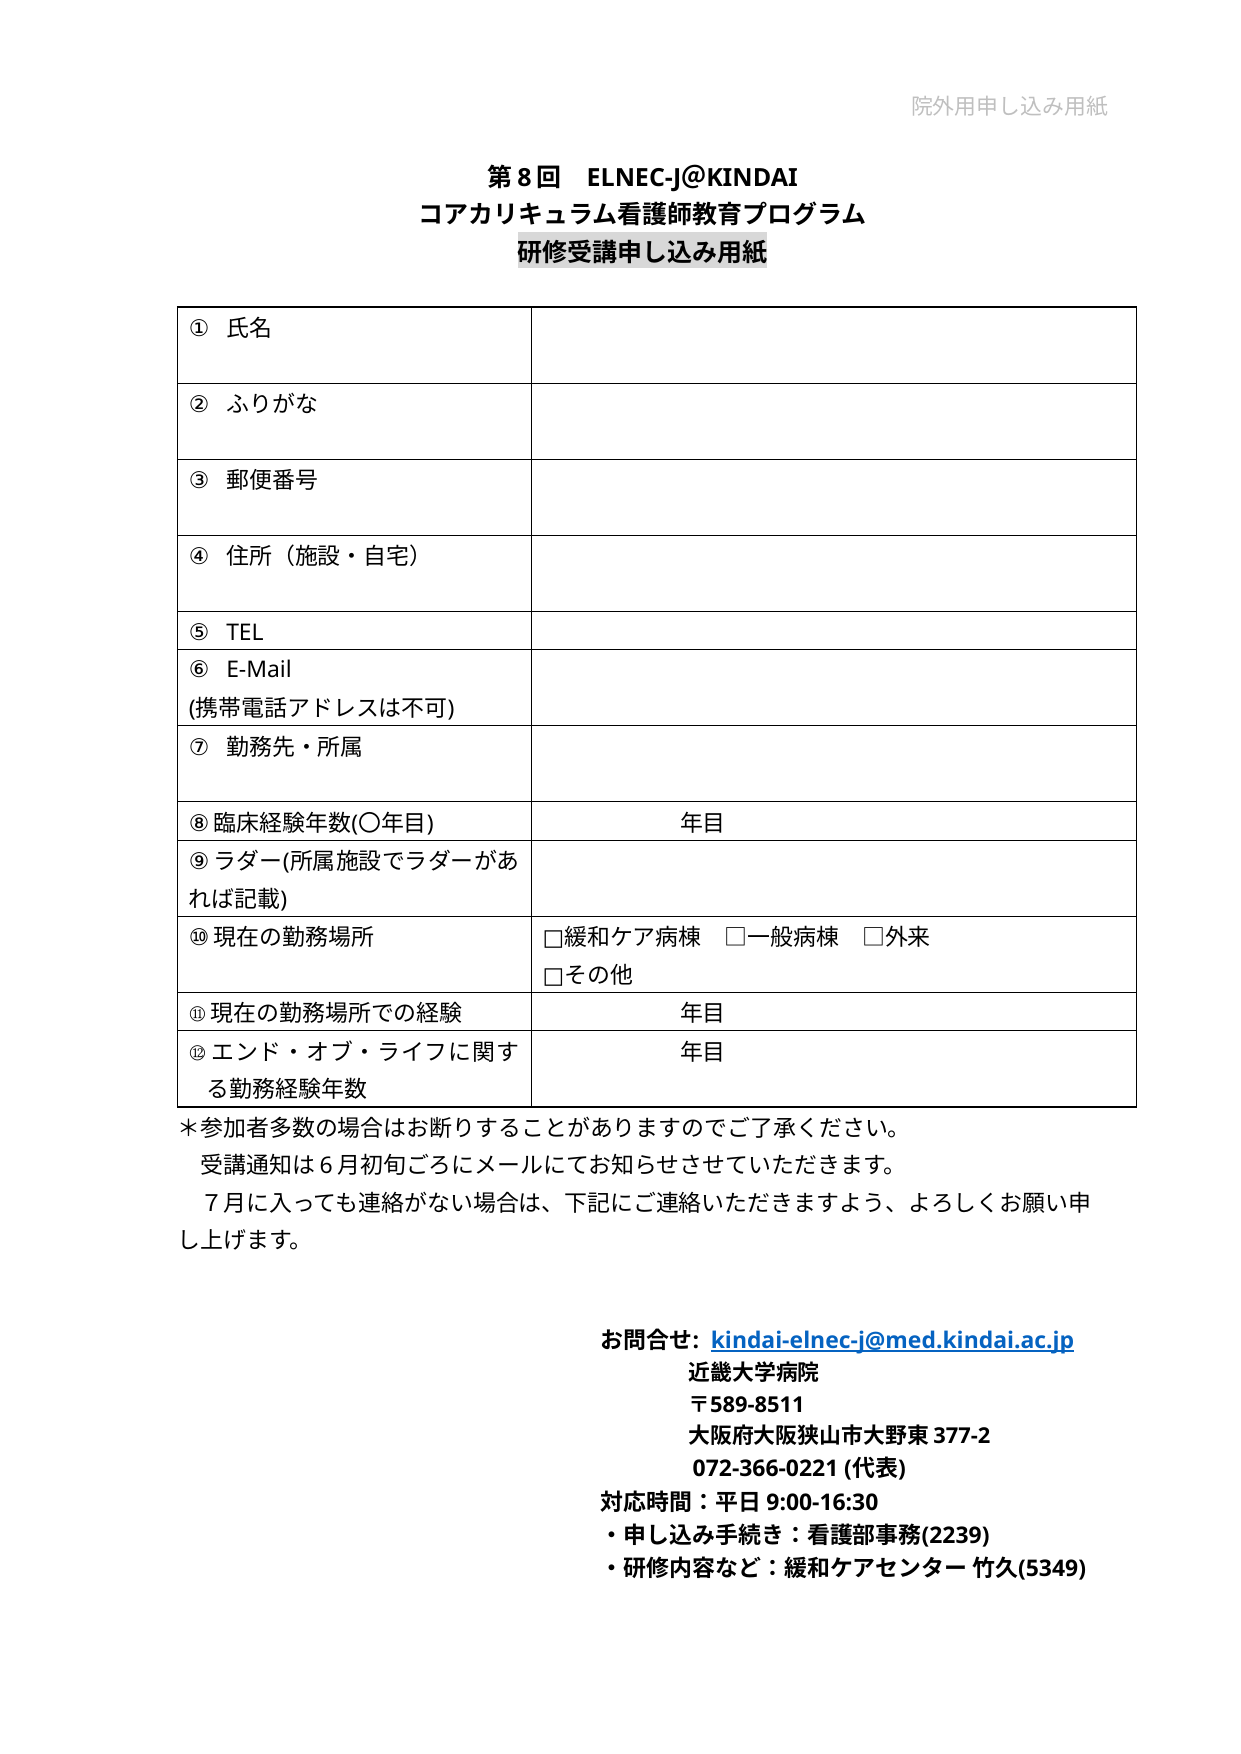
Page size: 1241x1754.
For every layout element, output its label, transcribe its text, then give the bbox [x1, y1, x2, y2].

table_cell 住所（施設・自宅） [178, 536, 531, 611]
table_cell 勤務先・所属 [178, 726, 531, 801]
table_header [532, 308, 1136, 382]
text ７月に入っても連絡がない場合は、下記にご連絡いただきますよう、よろしくお願い申し上げます。 [177, 1182, 1107, 1257]
table_cell [532, 650, 1136, 725]
table_cell [532, 460, 1136, 534]
text 第8回 ELNEC-J＠KINDAI [133, 156, 1107, 194]
text 受講通知は6月初旬ごろにメールにてお知らせさせていただきます。 [177, 1145, 1107, 1182]
table_cell [532, 612, 1136, 649]
table_cell □緩和ケア病棟 □一般病棟 □外来 □その他 [532, 917, 1136, 992]
table_cell [532, 536, 1136, 611]
text コアカリキュラム看護師教育プログラム [177, 194, 1107, 231]
table_cell ⑨ラダー(所属施設でラダーがあれば記載) [178, 841, 531, 916]
table_cell 郵便番号 [178, 460, 531, 534]
table_cell E-Mail (携帯電話アドレスは不可) [178, 650, 531, 725]
table_cell 年目 [532, 1031, 1136, 1106]
table_cell [532, 384, 1136, 458]
table_cell TEL [178, 612, 531, 649]
text 研修受講申し込み用紙 [177, 231, 1107, 269]
table_cell [532, 726, 1136, 801]
table_cell 年目 [532, 993, 1136, 1030]
table_cell ふりがな [178, 384, 531, 458]
text ＊参加者多数の場合はお断りすることがありますのでご了承ください。 [177, 1108, 1107, 1145]
table_cell 年目 [532, 802, 1136, 840]
table_cell ⑩現在の勤務場所 [178, 917, 531, 992]
table_cell ⑪現在の勤務場所での経験 [178, 993, 531, 1030]
table_cell ⑫エンド・オブ・ライフに関する勤務経験年数 [178, 1031, 531, 1106]
table_header 氏名 [178, 308, 531, 382]
table_cell ⑧臨床経験年数(〇年目) [178, 802, 531, 840]
table_cell [532, 841, 1136, 916]
